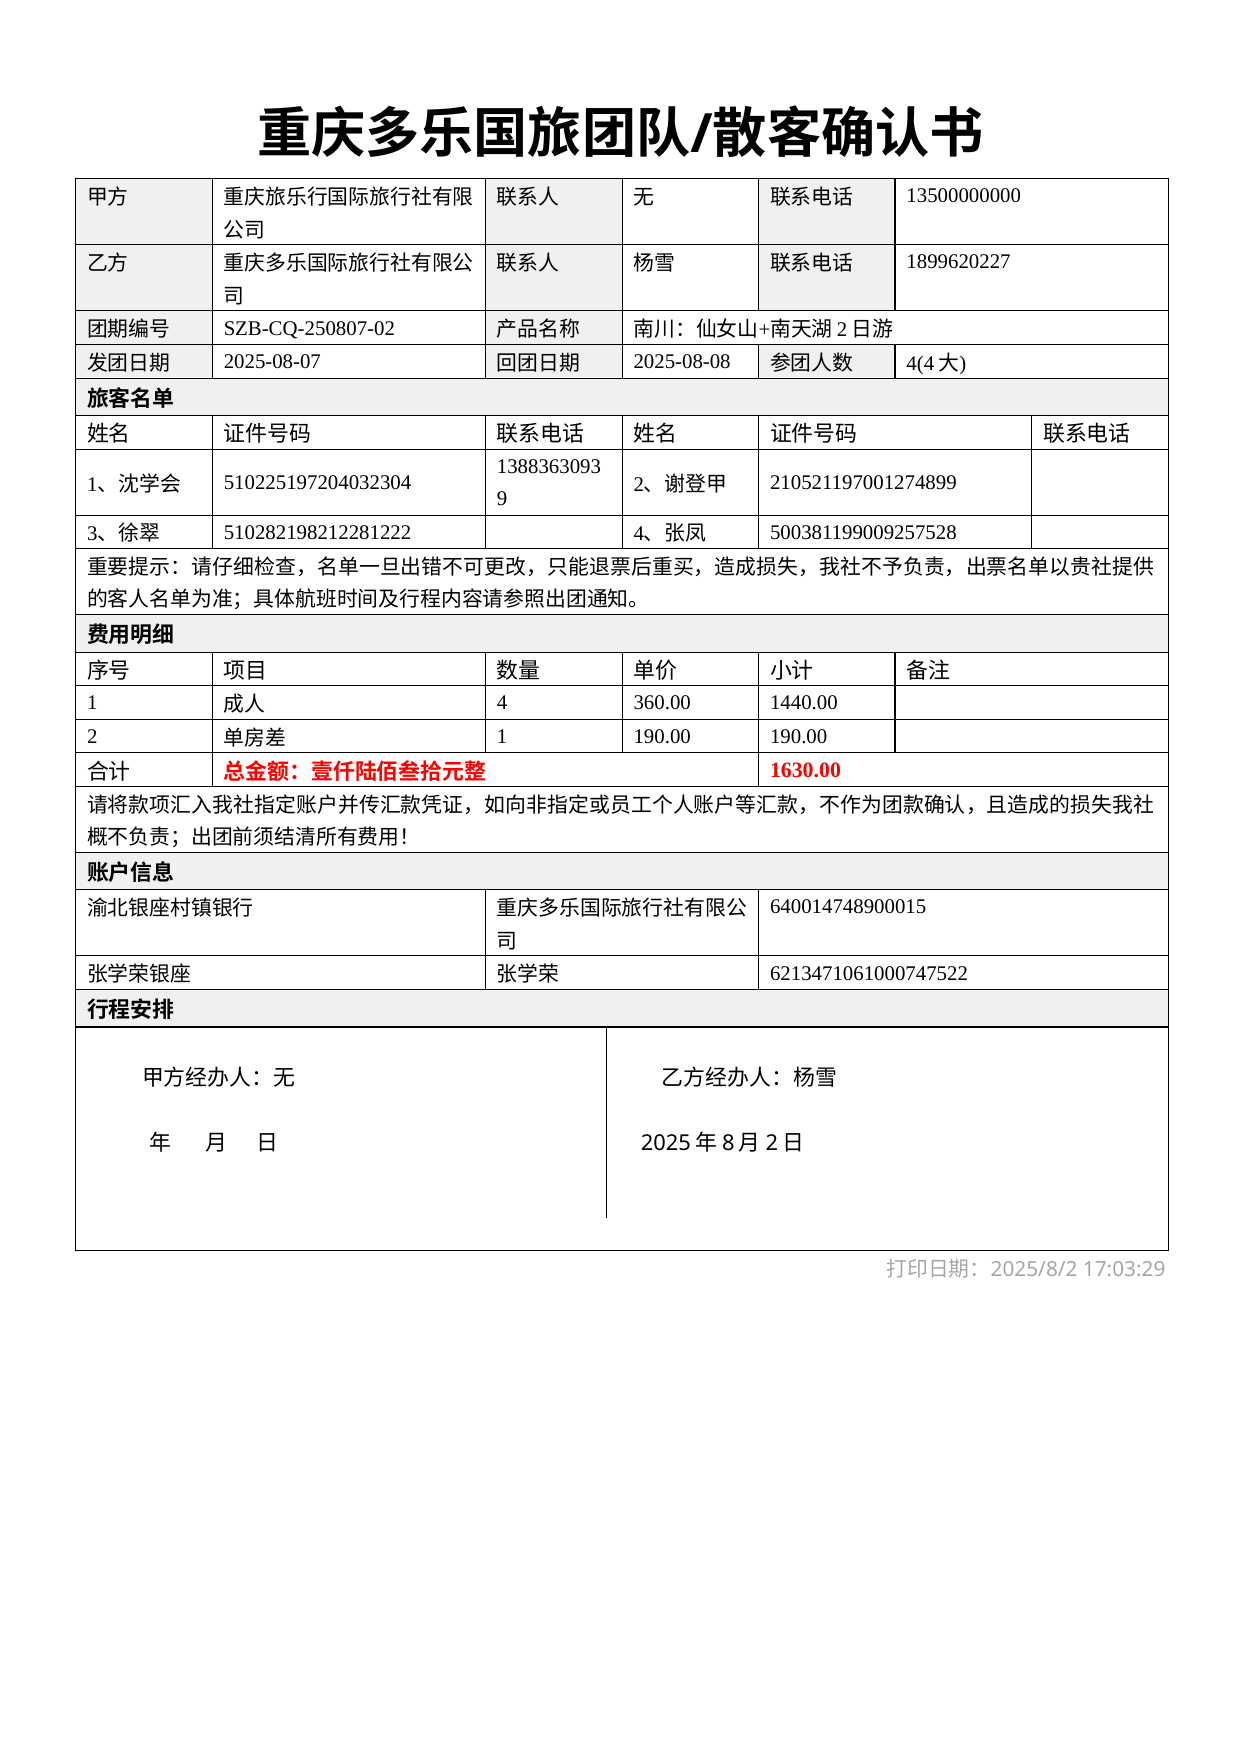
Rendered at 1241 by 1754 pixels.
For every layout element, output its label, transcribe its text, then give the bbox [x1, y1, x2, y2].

table_cell 6213471061000747522 [759, 956, 1168, 989]
table_cell 510225197204032304 [213, 450, 485, 514]
table_cell 总金额：壹仟陆佰叁拾元整 [213, 753, 758, 786]
table_cell 回团日期 [486, 345, 622, 377]
table_cell SZB-CQ-250807-02 [213, 311, 485, 344]
table_cell 1 [76, 686, 212, 719]
table_header 联系电话 [759, 179, 894, 244]
table_cell 联系电话 [759, 245, 894, 310]
table_cell 行程安排 [76, 990, 1168, 1026]
table_cell 1440.00 [759, 686, 894, 719]
table_cell 1630.00 [759, 753, 1168, 786]
table_cell 张学荣银座 [76, 956, 485, 989]
table_cell 备注 [896, 653, 1168, 685]
table_cell 请将款项汇入我社指定账户并传汇款凭证，如向非指定或员工个人账户等汇款，不作为团款确认，且造成的损失我社概不负责；出团前须结清所有费用！ [76, 787, 1168, 852]
table_cell 账户信息 [76, 853, 1168, 889]
table_cell 团期编号 [76, 311, 212, 344]
table_cell 证件号码 [759, 416, 1031, 448]
table_cell 姓名 [623, 416, 758, 448]
table_cell 2025-08-07 [213, 345, 485, 377]
table_cell 联系人 [486, 245, 622, 310]
table_cell 13883630939 [486, 450, 622, 514]
table_cell [896, 720, 1168, 752]
table_cell 小计 [759, 653, 894, 685]
table_cell 3、徐翠 [76, 516, 212, 548]
table_cell 4 [486, 686, 622, 719]
table_cell 南川：仙女山+南天湖2日游 [623, 311, 1168, 344]
table_cell 发团日期 [76, 345, 212, 377]
table_cell 1、沈学会 [76, 450, 212, 514]
text 重庆多乐国旅团队/散客确认书 [75, 81, 1165, 178]
table_header 无 [623, 179, 758, 244]
table_header 联系人 [486, 179, 622, 244]
table_cell 姓名 [76, 416, 212, 448]
table_cell 联系电话 [1032, 416, 1168, 448]
table_cell 证件号码 [213, 416, 485, 448]
table_cell 190.00 [759, 720, 894, 752]
table_cell 210521197001274899 [759, 450, 1031, 514]
table_cell 产品名称 [486, 311, 622, 344]
table_cell [896, 686, 1168, 719]
table_cell 费用明细 [76, 615, 1168, 652]
table_header 13500000000 [896, 179, 1168, 244]
table_cell 1 [486, 720, 622, 752]
table_cell [76, 1028, 1168, 1250]
table_cell 重庆多乐国际旅行社有限公司 [213, 245, 485, 310]
table_cell 4(4大) [896, 345, 1168, 377]
table_cell 单房差 [213, 720, 485, 752]
table_cell 联系电话 [486, 416, 622, 448]
table_cell 2025-08-08 [623, 345, 758, 377]
table_cell 单价 [623, 653, 758, 685]
table_cell 500381199009257528 [759, 516, 1031, 548]
table_cell 重要提示：请仔细检查，名单一旦出错不可更改，只能退票后重买，造成损失，我社不予负责，出票名单以贵社提供的客人名单为准；具体航班时间及行程内容请参照出团通知。 [76, 549, 1168, 614]
table_cell 乙方 [76, 245, 212, 310]
table_cell 360.00 [623, 686, 758, 719]
table_cell [486, 516, 622, 548]
text 打印日期：2025/8/2 17:03:29 [75, 1251, 1165, 1283]
table_cell 张学荣 [486, 956, 758, 989]
table_cell 2 [76, 720, 212, 752]
table_cell 项目 [213, 653, 485, 685]
table_cell 序号 [76, 653, 212, 685]
table_header 甲方 [76, 179, 212, 244]
table_cell 190.00 [623, 720, 758, 752]
table_cell 重庆多乐国际旅行社有限公司 [486, 890, 758, 955]
table_cell 渝北银座村镇银行 [76, 890, 485, 955]
table_cell 数量 [486, 653, 622, 685]
table_cell 2、谢登甲 [623, 450, 758, 514]
table_cell 4、张凤 [623, 516, 758, 548]
table_cell 合计 [76, 753, 212, 786]
table_cell [1032, 516, 1168, 548]
table_cell 旅客名单 [76, 379, 1168, 415]
table_cell 杨雪 [623, 245, 758, 310]
table_cell 参团人数 [759, 345, 894, 377]
table_cell [1032, 450, 1168, 514]
table_header 重庆旅乐行国际旅行社有限公司 [213, 179, 485, 244]
table_cell 成人 [213, 686, 485, 719]
table_cell 510282198212281222 [213, 516, 485, 548]
table_cell 1899620227 [896, 245, 1168, 310]
table_cell 640014748900015 [759, 890, 1168, 955]
